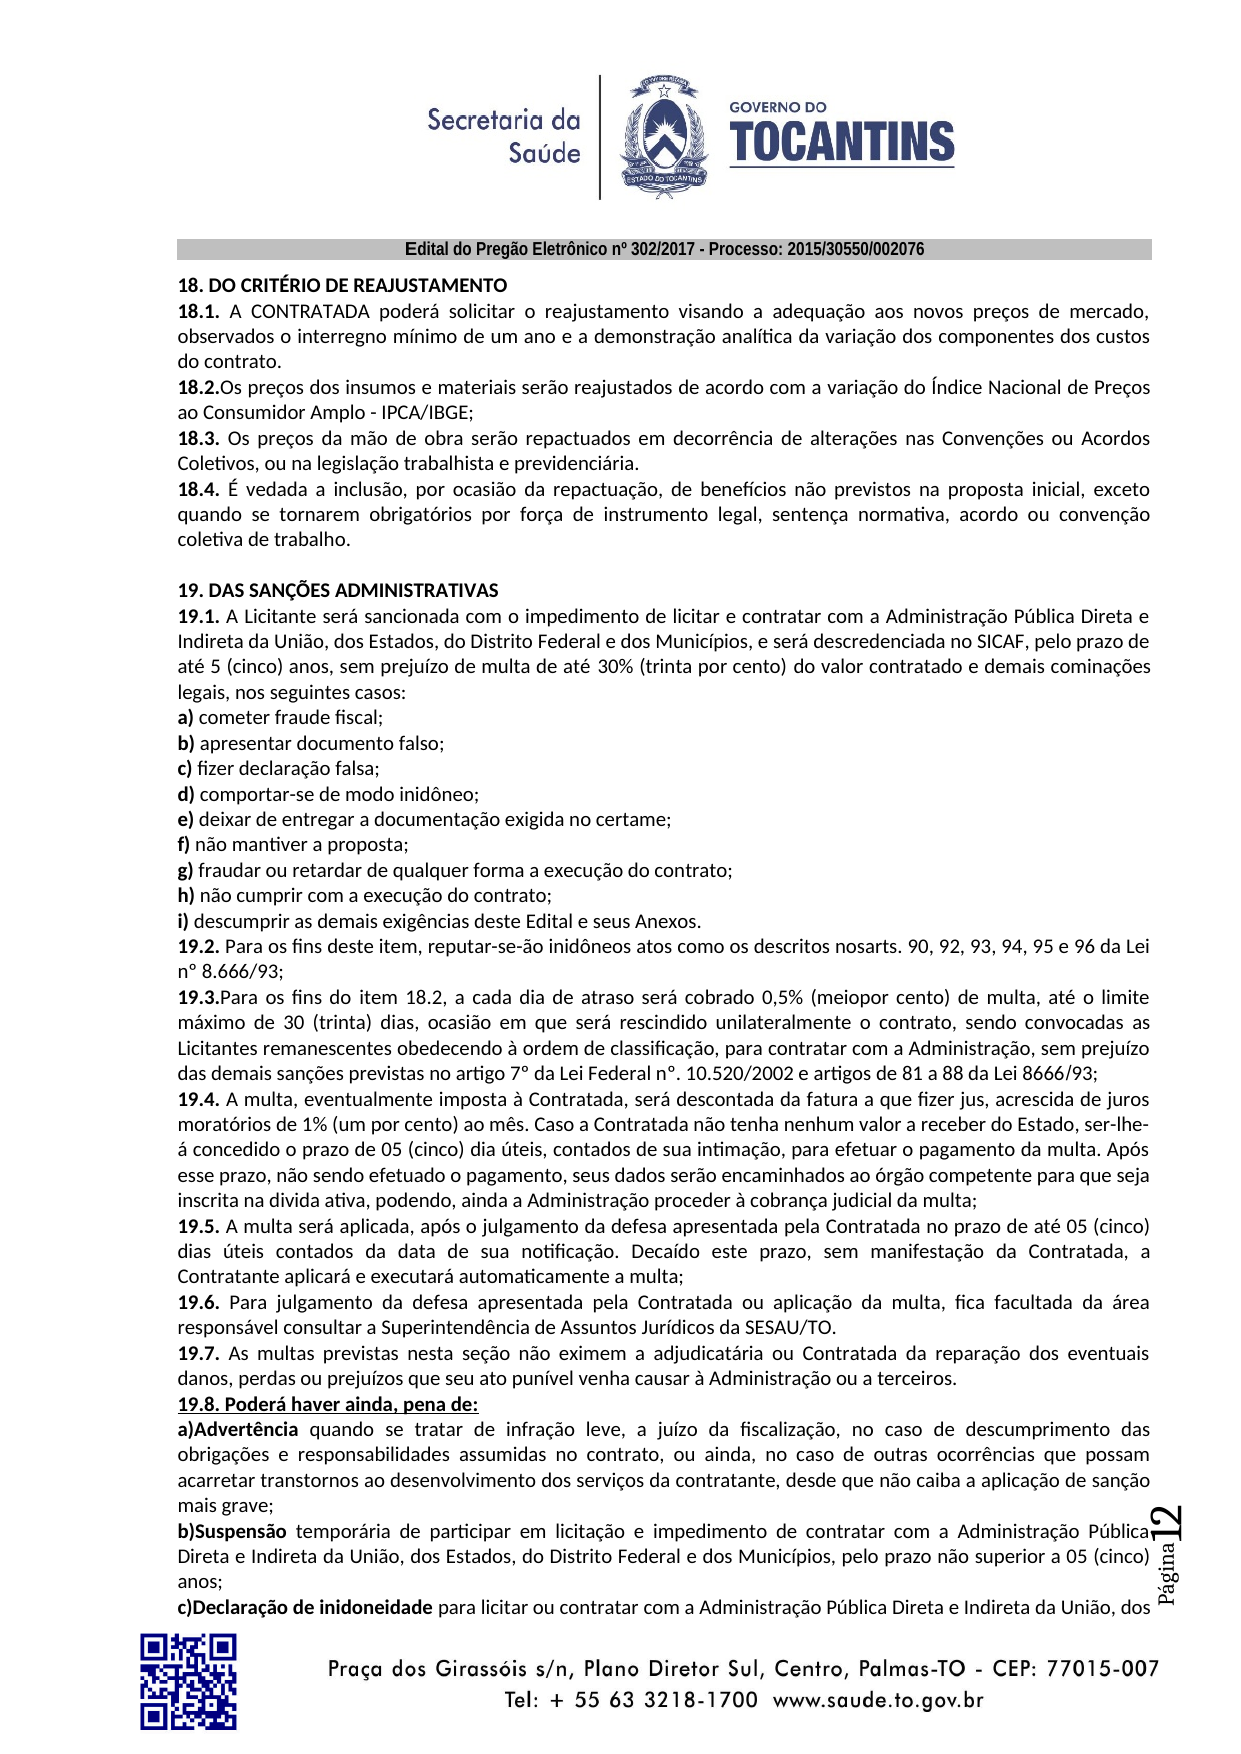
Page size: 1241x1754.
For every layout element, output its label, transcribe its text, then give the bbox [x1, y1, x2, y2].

text 19.1. A Licitante será sancionada com o impedimento de licitar e contratar com a Administração Pública Direta e Indireta da União, dos Estados, do Distrito Federal e dos Municípios, e será descredenciada no SICAF, pelo prazo de até 5 (cinco) anos, sem prejuízo de multa de até 30% (trinta por cento) do valor contratado e demais cominações legais, nos seguintes casos: [177, 603, 1152, 704]
text g) fraudar ou retardar de qualquer forma a execução do contrato; [177, 857, 1152, 882]
text b) apresentar documento falso; [177, 730, 1152, 755]
text f) não mantiver a proposta; [177, 832, 1152, 857]
text 19.8. Poderá haver ainda, pena de: [177, 1391, 1152, 1416]
text c) fizer declaração falsa; [177, 755, 1152, 781]
text h) não cumprir com a execução do contrato; [177, 882, 1152, 908]
text d) comportar-se de modo inidôneo; [177, 781, 1152, 806]
text a) cometer fraude fiscal; [177, 704, 1152, 730]
text 19.6. Para julgamento da defesa apresentada pela Contratada ou aplicação da multa, fica facultada da área responsável consultar a Superintendência de Assuntos Jurídicos da SESAU/TO. [177, 1289, 1152, 1340]
text 19.2. Para os fins deste item, reputar-se-ão inidôneos atos como os descritos nosarts. 90, 92, 93, 94, 95 e 96 da Lei nº 8.666/93; [177, 933, 1152, 984]
text b)Suspensão temporária de participar em licitação e impedimento de contratar com a Administração Pública Direta e Indireta da União, dos Estados, do Distrito Federal e dos Municípios, pelo prazo não superior a 05 (cinco) anos; [177, 1518, 1152, 1594]
list 18.1. A CONTRATADA poderá solicitar o reajustamento visando a adequação aos novos preços de mercado, observados o interregno mínimo de um ano e a demonstração analítica da variação dos componentes dos custos do contrato. [177, 298, 1152, 374]
text 18.3. Os preços da mão de obra serão repactuados em decorrência de alterações nas Convenções ou Acordos Coletivos, ou na legislação trabalhista e previdenciária. [177, 425, 1152, 476]
text e) deixar de entregar a documentação exigida no certame; [177, 806, 1152, 832]
text 18.2.Os preços dos insumos e materiais serão reajustados de acordo com a variação do Índice Nacional de Preços ao Consumidor Amplo - IPCA/IBGE; [177, 374, 1152, 425]
picture [136, 1629, 1159, 1734]
text 18.4. É vedada a inclusão, por ocasião da repactuação, de benefícios não previstos na proposta inicial, exceto quando se tornarem obrigatórios por força de instrumento legal, sentença normativa, acordo ou convenção coletiva de trabalho. [177, 476, 1152, 552]
text 18. DO CRITÉRIO DE REAJUSTAMENTO [177, 272, 1152, 298]
text 19.3.Para os fins do item 18.2, a cada dia de atraso será cobrado 0,5% (meiopor cento) de multa, até o limite máximo de 30 (trinta) dias, ocasião em que será rescindido unilateralmente o contrato, sendo convocadas as Licitantes remanescentes obedecendo à ordem de classificação, para contratar com a Administração, sem prejuízo das demais sanções previstas no artigo 7º da Lei Federal nº. 10.520/2002 e artigos de 88 da Lei 866693; [177, 984, 1152, 1086]
text 19.4. A multa, eventualmente imposta à Contratada, será descontada da fatura a que fizer jus, acrescida de juros moratórios de 1% (um por cento) ao mês. Caso a Contratada não tenha nenhum valor a receber do Estado, ser-lhe-á concedido o prazo de 05 (cinco) dia úteis, contados de sua intimação, para efetuar o pagamento da multa. Após esse prazo, não sendo efetuado o pagamento, seus dados serão encaminhados ao órgão competente para que seja inscrita na divida ativa, podendo, ainda a Administração proceder à cobrança judicial da multa; [177, 1086, 1152, 1213]
text 19.5. A multa será aplicada, após o julgamento da defesa apresentada pela Contratada no prazo de até 05 (cinco) dias úteis contados da data de sua notificação. Decaído este prazo, sem manifestação da Contratada, a Contratante aplicará e executará automaticamente a multa; [177, 1213, 1152, 1289]
picture [0, 0, 1215, 214]
text 19. DAS SANÇÕES ADMINISTRATIVAS [177, 577, 1152, 603]
text i) descumprir as demais exigências deste Edital e seus Anexos. [177, 908, 1152, 933]
text 19.7. As multas previstas nesta seção não eximem a adjudicatária ou Contratada da reparação dos eventuais danos, perdas ou prejuízos que seu ato punível venha causar à Administração ou a terceiros. [177, 1340, 1152, 1391]
text a)Advertência quando se tratar de infração leve, a juízo da fiscalização, no caso de descumprimento das obrigações e responsabilidades assumidas no contrato, ou ainda, no caso de outras ocorrências que possam acarretar transtornos ao desenvolvimento dos serviços da contratante, desde que não caiba a aplicação de sanção mais grave; [177, 1416, 1152, 1518]
